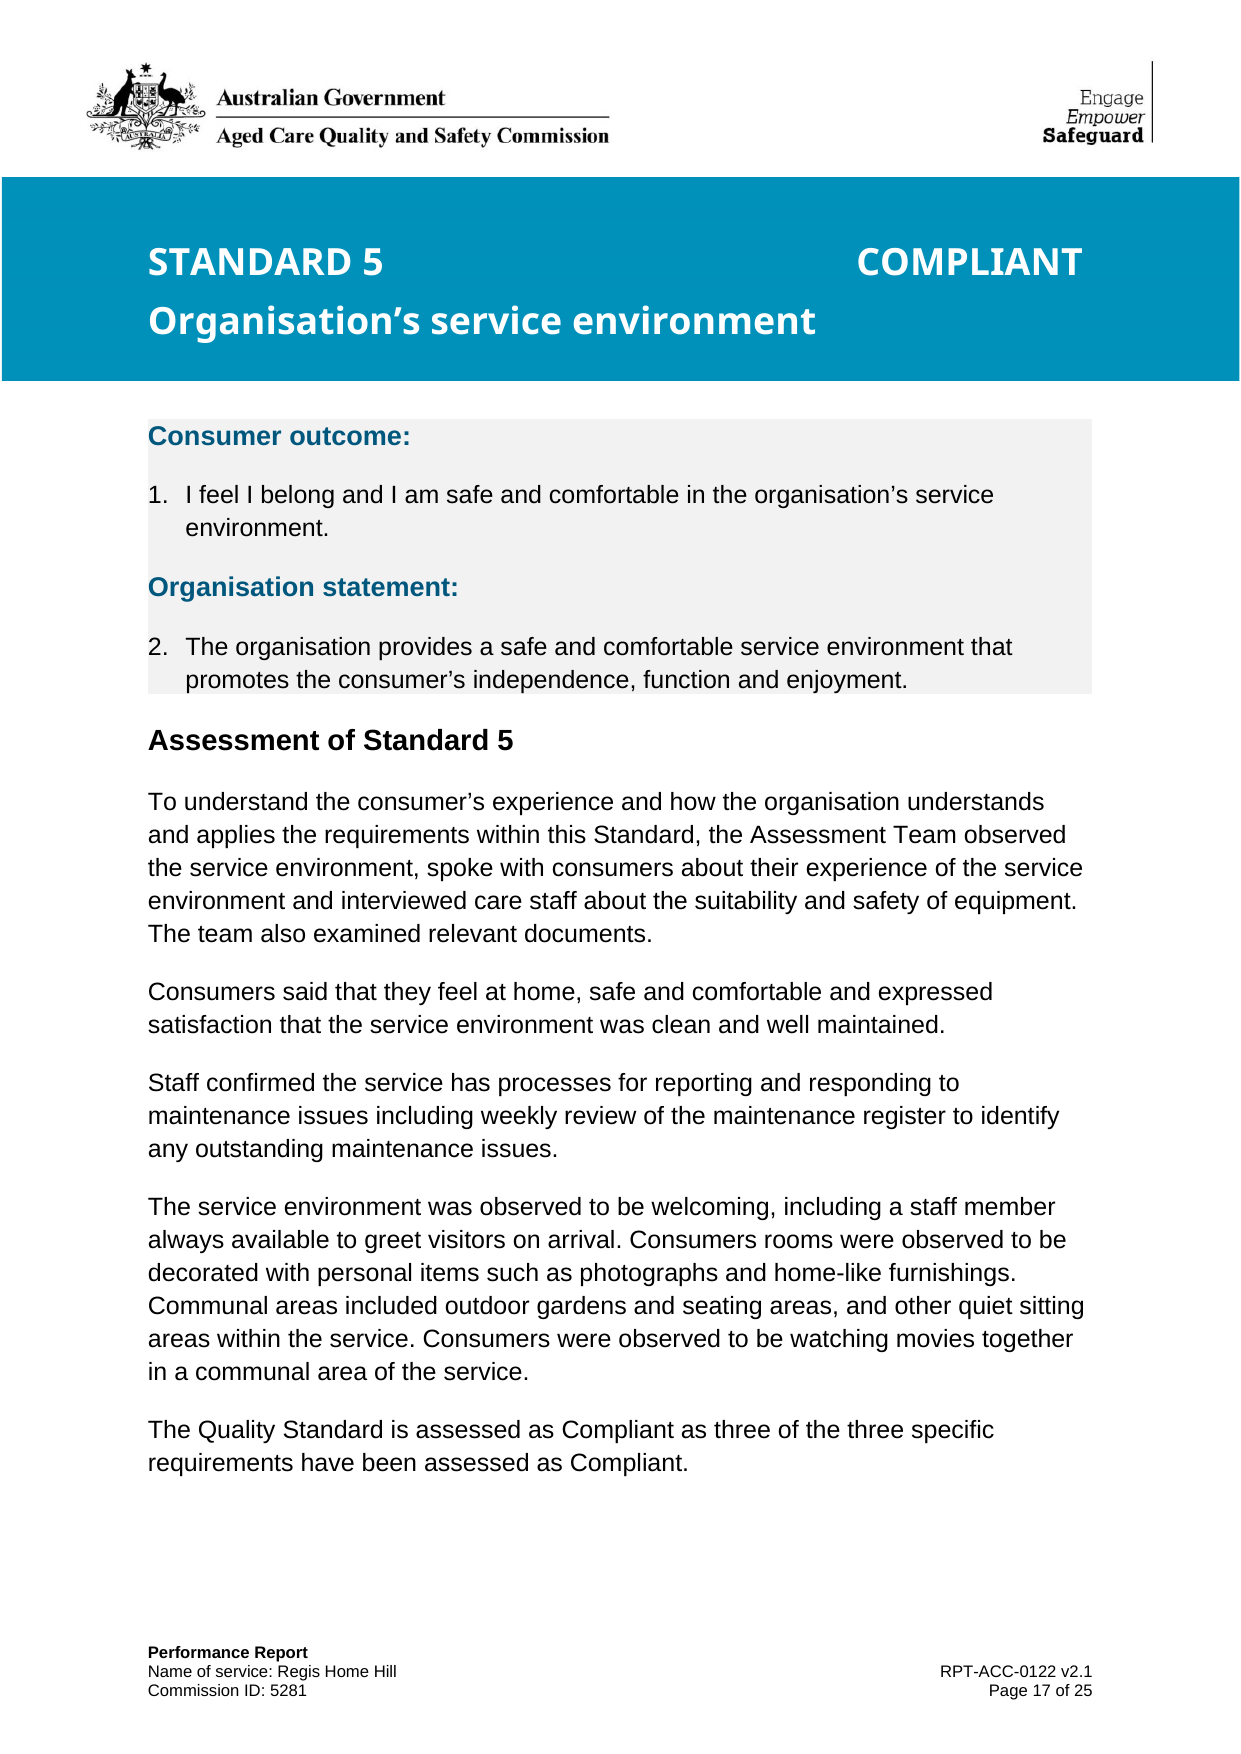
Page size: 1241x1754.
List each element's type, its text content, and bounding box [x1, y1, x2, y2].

text Consumers said that they feel at home, safe and comfortable and expressed satisfaction that the service environment was clean and well maintained. [148, 977, 1092, 1039]
text The service environment was observed to be welcoming, including a staff member always available to greet visitors on arrival. Consumers rooms were observed to be decorated with personal items such as photographs and home-like furnishings. Communal areas included outdoor gardens and seating areas, and other quiet sitting areas within the service. Consumers were observed to be watching movies together in a communal area of the service. [148, 1192, 1092, 1386]
text To understand the consumer’s experience and how the organisation understands and applies the requirements within this Standard, the Assessment Team observed the service environment, spoke with consumers about their experience of the service environment and interviewed care staff about the suitability and safety of equipment. The team also examined relevant documents. [148, 787, 1092, 948]
text Staff confirmed the service has processes for reporting and responding to maintenance issues including weekly review of the maintenance register to identify any outstanding maintenance issues. [148, 1068, 1092, 1163]
list The organisation provides a safe and comfortable service environment that promotes the consumer’s independence, function and enjoyment. [148, 632, 1092, 694]
text The Quality Standard is assessed as Compliant as three of the three specific requirements have been assessed as Compliant. [148, 1415, 1092, 1477]
subtitle Assessment of Standard 5 [148, 723, 1092, 757]
subtitle STANDARD 5 COMPLIANT Organisation’s service environment [148, 236, 1092, 345]
subtitle Organisation statement: [148, 571, 1092, 603]
subtitle Consumer outcome: [148, 419, 1092, 451]
list I feel I belong and I am safe and comfortable in the organisation’s service environment. [148, 480, 1092, 542]
picture [0, 1, 1241, 171]
